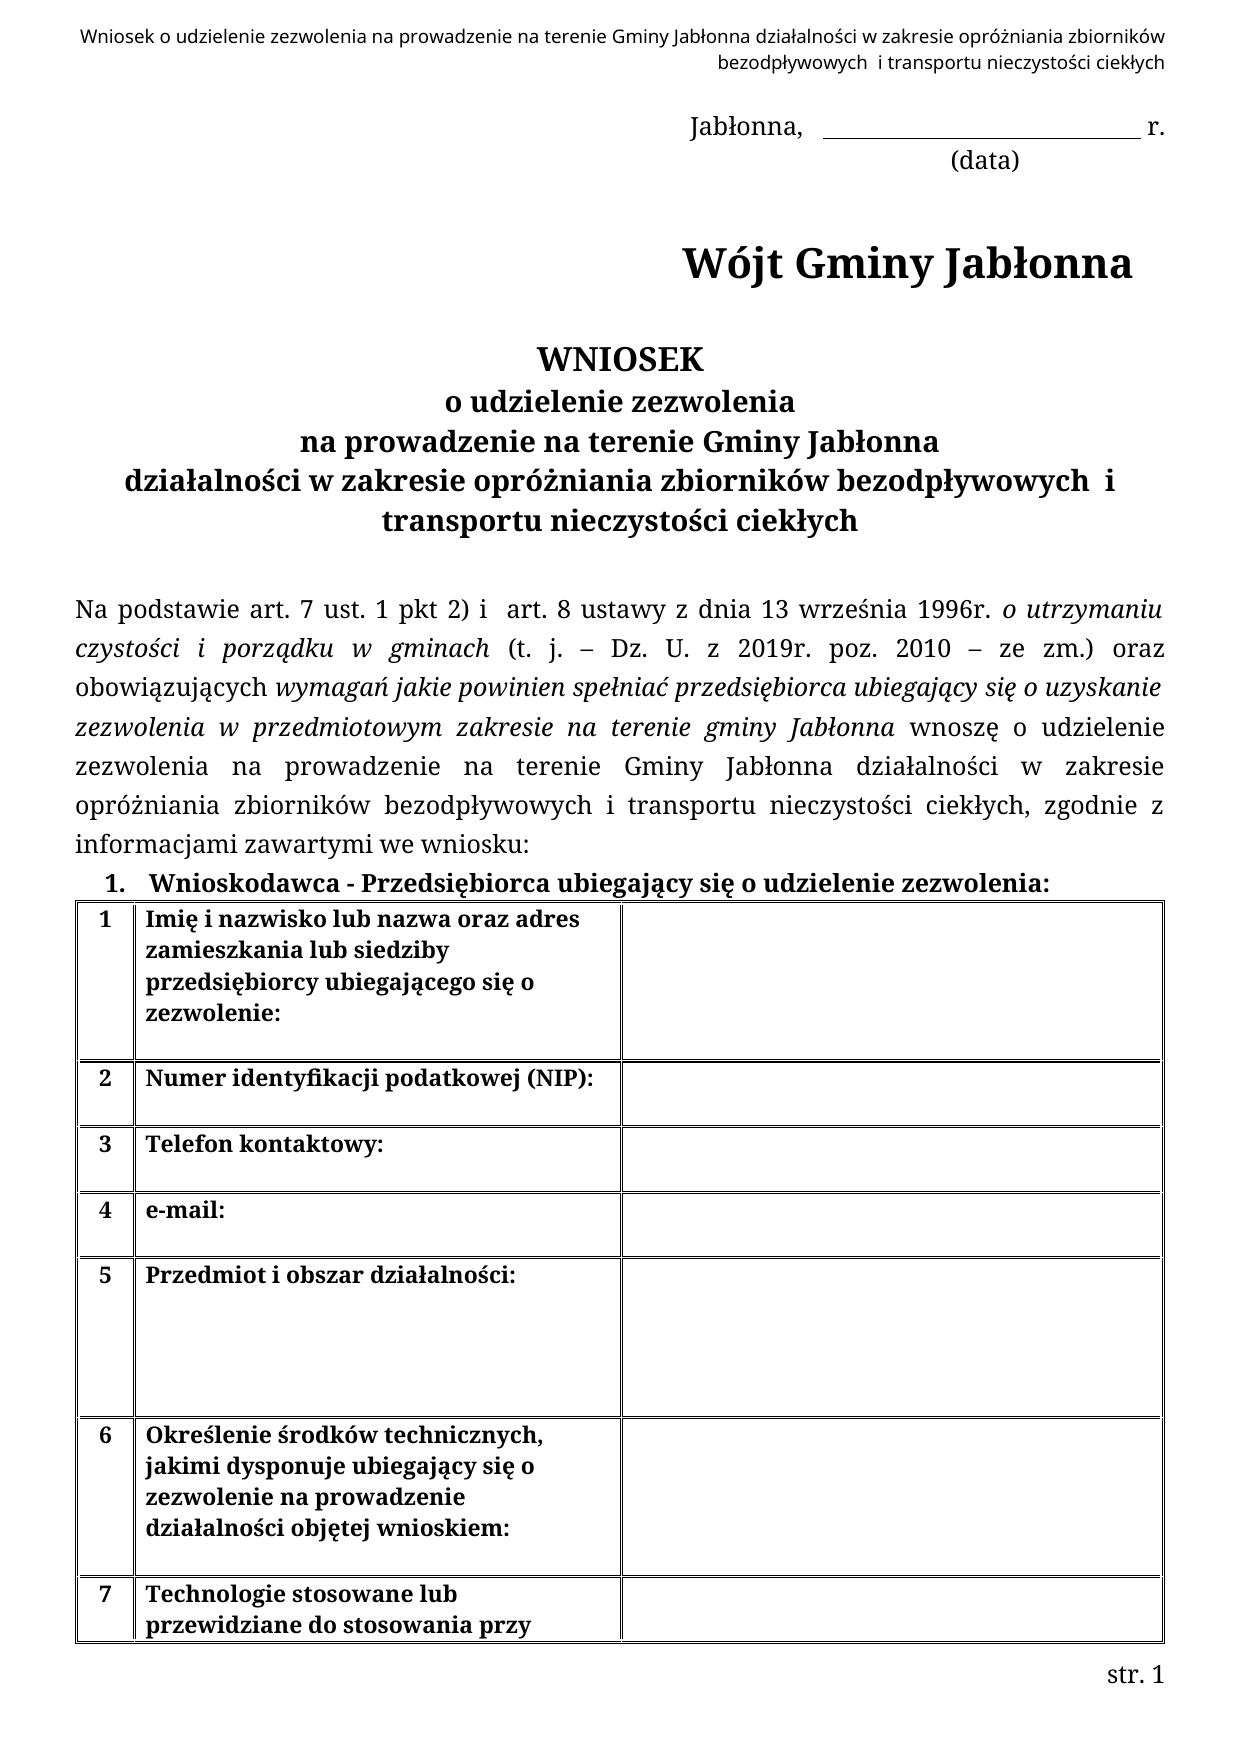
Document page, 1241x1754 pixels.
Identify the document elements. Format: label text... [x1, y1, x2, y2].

text WNIOSEK [75, 336, 1165, 381]
table_cell [623, 1416, 1162, 1575]
table_cell 3 [77, 1125, 134, 1191]
table_cell [623, 1191, 1162, 1256]
table_cell e-mail: [136, 1194, 620, 1256]
table_cell 6 [78, 1416, 133, 1575]
table_cell [621, 1059, 1163, 1125]
text Wójt Gminy Jabłonna [651, 234, 1165, 290]
text na prowadzenie na terenie Gminy Jabłonna [75, 421, 1165, 461]
text (data) [75, 143, 1020, 177]
table_header [621, 903, 1162, 1059]
table_cell Numer identyfikacji podatkowej (NIP): [136, 1063, 620, 1125]
table_cell 7 [77, 1575, 134, 1641]
table_cell [621, 1256, 1163, 1416]
table_cell [621, 1575, 1163, 1641]
table_header Imię i nazwisko lub nazwa oraz adres zamieszkania lub siedziby przedsiębiorcy ubiegającego się o zezwolenie: [134, 903, 621, 1059]
table_header 1 [78, 903, 134, 1059]
text Jabłonna, r. [75, 109, 1165, 143]
text działalności w zakresie opróżniania zbiorników bezodpływowych i transportu nieczystości ciekłych [75, 461, 1165, 540]
table_cell Telefon kontaktowy: [136, 1128, 620, 1191]
table_cell 5 [77, 1256, 134, 1416]
text 1. Wnioskodawca - Przedsiębiorca ubiegający się o udzielenie zezwolenia: [104, 866, 1165, 900]
text Na podstawie art. 7 ust. 1 pkt 2) i art. 8 ustawy z dnia 13 września 1996r. o utrzymaniu czystości i porządku w gminach (t. j. – Dz. U. z 2019r. poz. 2010 – ze zm.) oraz obowiązujących wymagań jakie powinien spełniać przedsiębiorca ubiegający się o uzyskanie zezwolenia w przedmiotowym zakresie na terenie gminy Jabłonna wnoszę o udzielenie zezwolenia na prowadzenie na terenie Gminy Jabłonna działalności w zakresie opróżniania zbiorników bezodpływowych i transportu nieczystości ciekłych, zgodnie z informacjami zawartymi we wniosku: [75, 592, 1165, 861]
text o udzielenie zezwolenia [75, 381, 1165, 421]
table_cell 2 [77, 1059, 134, 1125]
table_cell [134, 1578, 621, 1641]
table_cell Określenie środków technicznych, jakimi dysponuje ubiegający się o zezwolenie na prowadzenie działalności objętej wnioskiem: [136, 1419, 620, 1575]
table_cell [621, 1125, 1163, 1191]
table_cell 4 [78, 1191, 133, 1256]
table_cell Przedmiot i obszar działalności: [136, 1259, 620, 1416]
